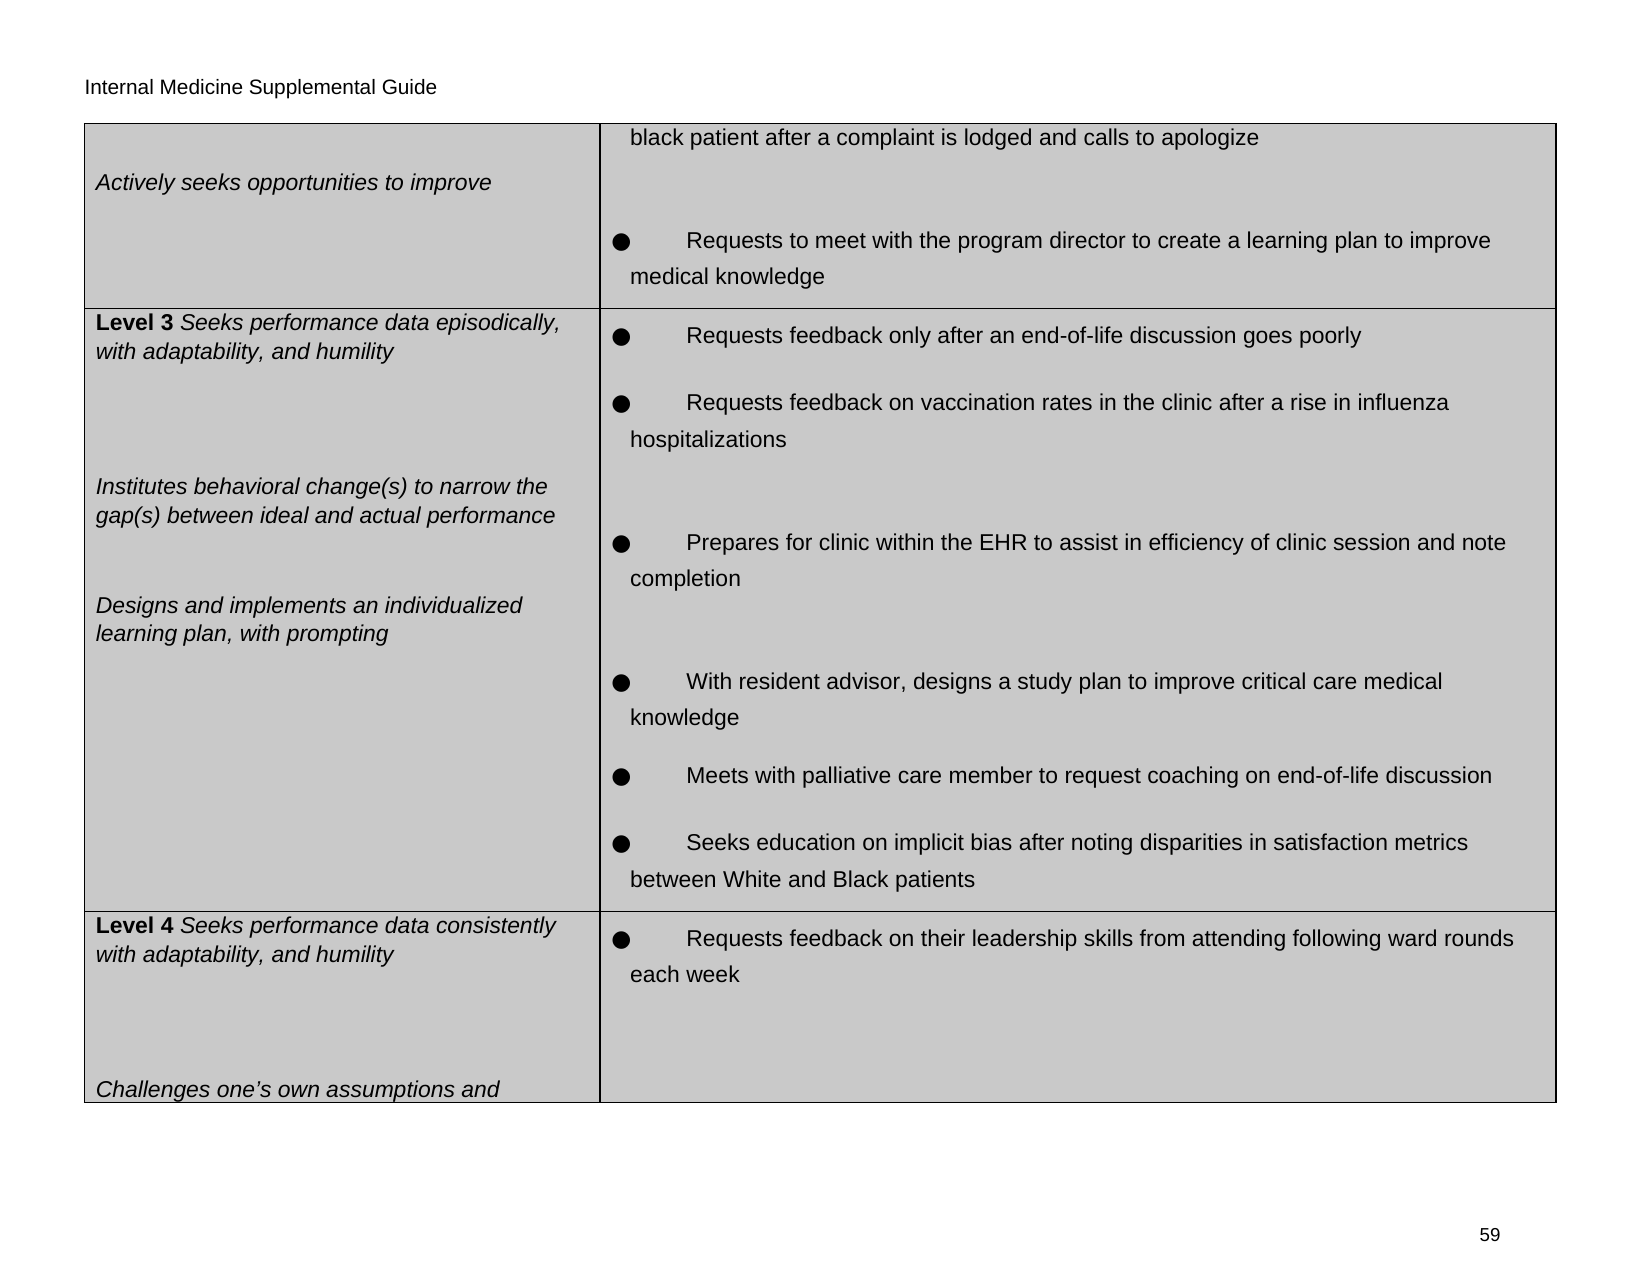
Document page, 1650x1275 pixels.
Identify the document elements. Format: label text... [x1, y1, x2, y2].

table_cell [85, 912, 599, 1102]
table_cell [85, 124, 599, 308]
table_cell Requests feedback only after an end-of-life discussion goes poorly Requests feedback on vaccination rates in the clinic after a rise in influenza hospitalizations Prepares for clinic within the EHR to assist in efficiency of clinic session and note completion With resident advisor, designs a study plan to improve critical care medical knowledge Meets with palliative care member to request coaching on end-of-life discussion Seeks education on implicit bias after noting disparities in satisfaction metrics between White and Black patients [601, 309, 1555, 911]
table_cell Level 3 Seeks performance data episodically, with adaptability, and humility Institutes behavioral change(s) to narrow the gap(s) between ideal and actual performance Designs and implements an individualized learning plan, with prompting [85, 309, 599, 911]
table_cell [601, 912, 1555, 1102]
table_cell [601, 124, 1555, 308]
